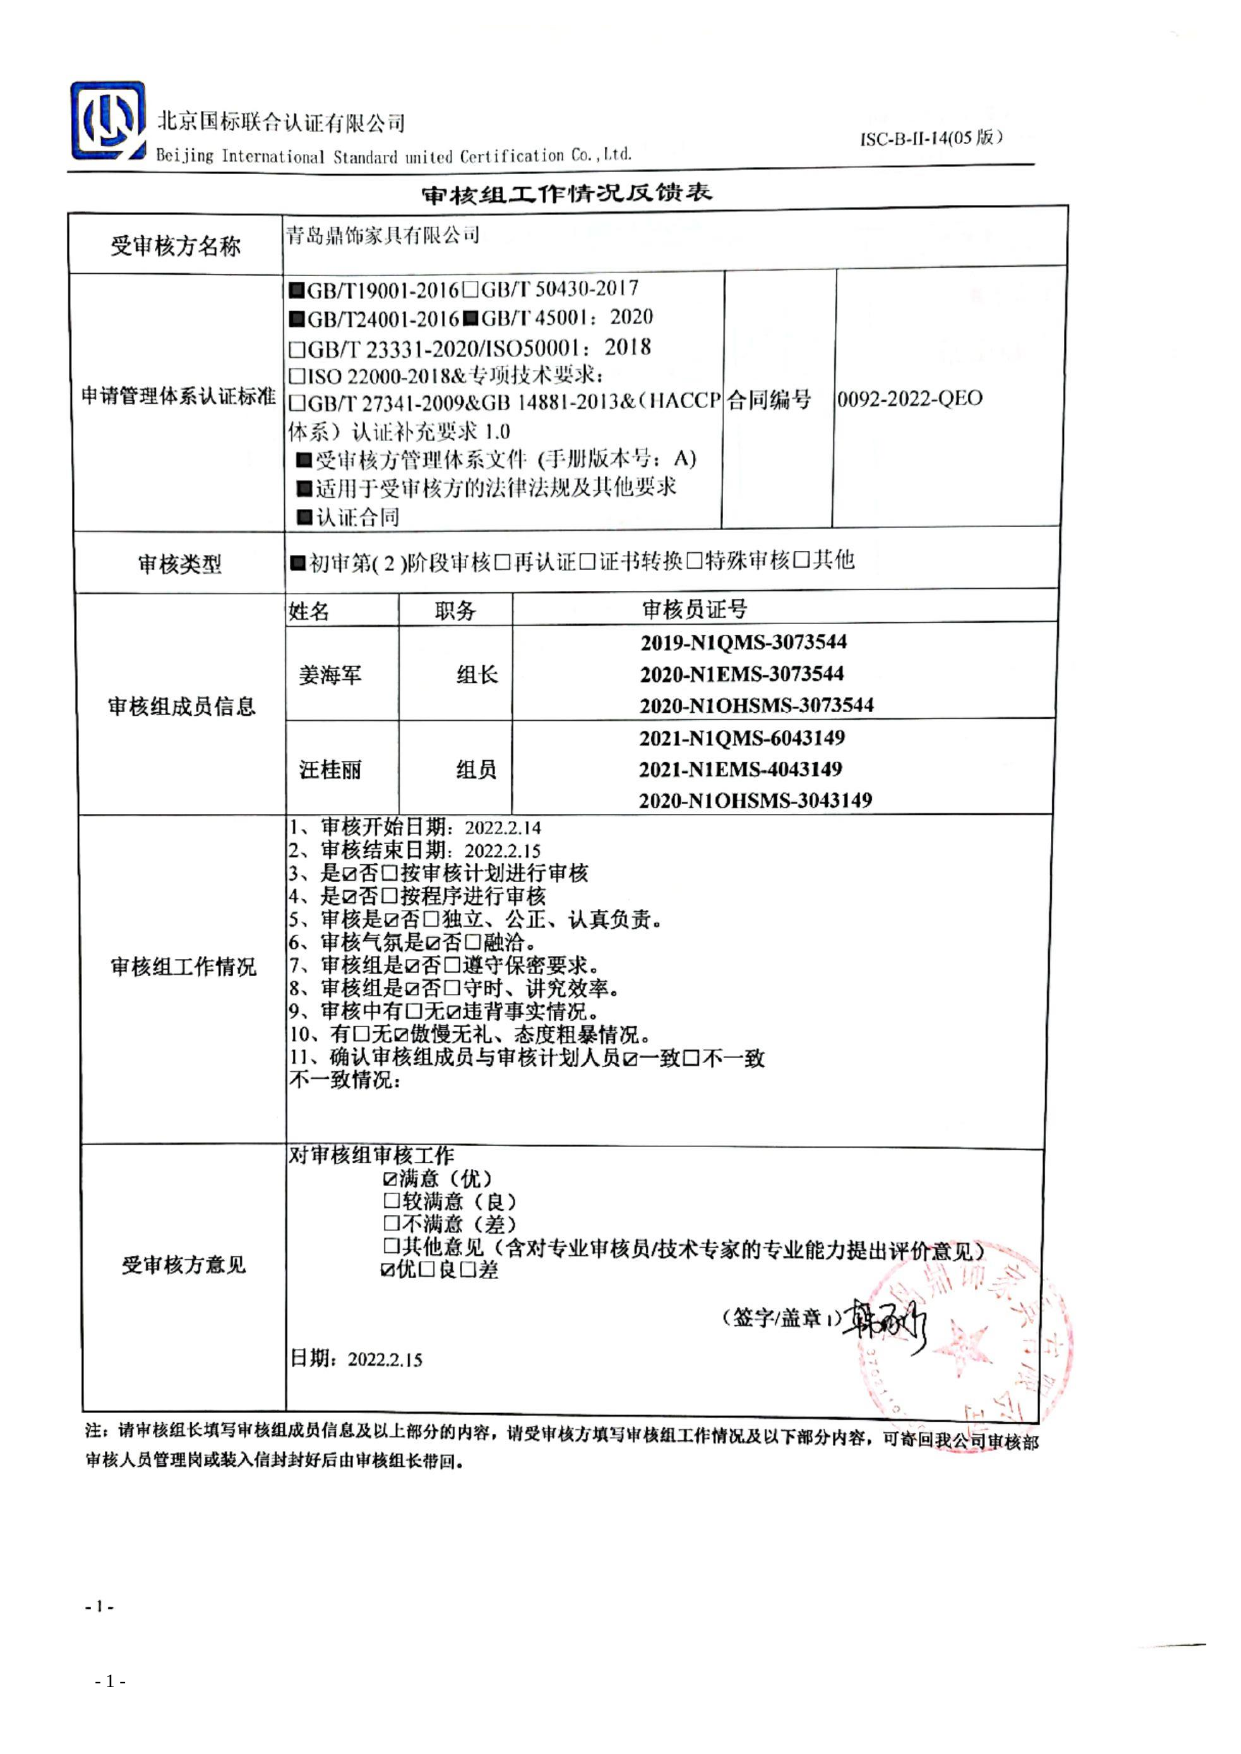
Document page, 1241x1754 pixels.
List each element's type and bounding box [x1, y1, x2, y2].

picture [25, 25, 1207, 1661]
